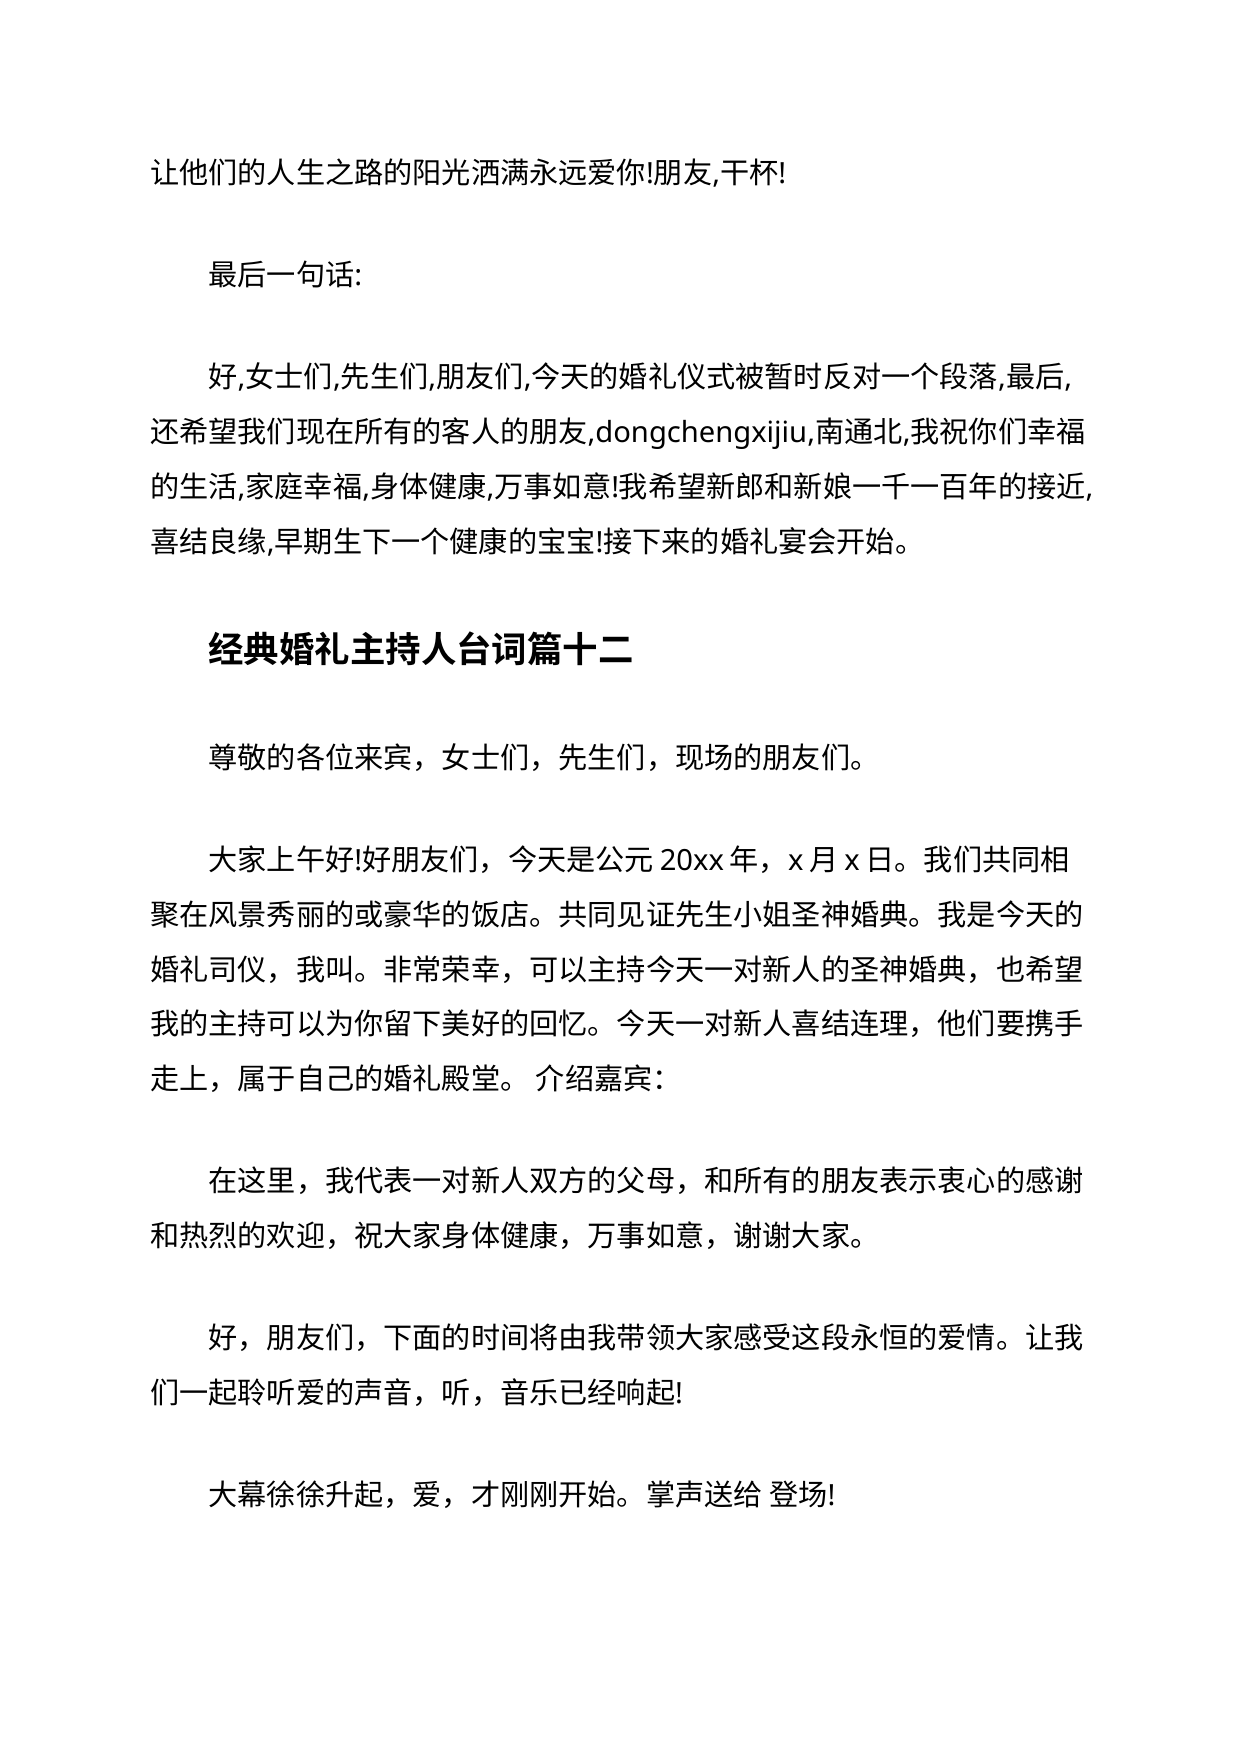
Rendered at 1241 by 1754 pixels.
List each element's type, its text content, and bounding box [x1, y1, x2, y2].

text 大家上午好!好朋友们，今天是公元20xx年，x月x日。我们共同相聚在风景秀丽的或豪华的饭店。共同见证先生小姐圣神婚典。我是今天的婚礼司仪，我叫。非常荣幸，可以主持今天一对新人的圣神婚典，也希望我的主持可以为你留下美好的回忆。今天一对新人喜结连理，他们要携手走上，属于自己的婚礼殿堂。 介绍嘉宾： [150, 836, 1090, 1098]
text 尊敬的各位来宾，女士们，先生们，现场的朋友们。 [150, 734, 1090, 777]
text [150, 150, 1090, 192]
text 在这里，我代表一对新人双方的父母，和所有的朋友表示衷心的感谢和热烈的欢迎，祝大家身体健康，万事如意，谢谢大家。 [150, 1158, 1090, 1255]
text 大幕徐徐升起，爱，才刚刚开始。掌声送给 登场! [150, 1471, 1090, 1513]
text 好，朋友们，下面的时间将由我带领大家感受这段永恒的爱情。让我们一起聆听爱的声音，听，音乐已经响起! [150, 1314, 1090, 1412]
text 最后一句话: [150, 252, 1090, 294]
text 好,女士们,先生们,朋友们,今天的婚礼仪式被暂时反对一个段落,最后,还希望我们现在所有的客人的朋友,dongchengxijiu,南通北,我祝你们幸福的生活,家庭幸福,身体健康,万事如意!我希望新郎和新娘一千一百年的接近,喜结良缘,早期生下一个健康的宝宝!接下来的婚礼宴会开始。 [150, 354, 1090, 561]
text 经典婚礼主持人台词篇十二 [150, 621, 1090, 672]
